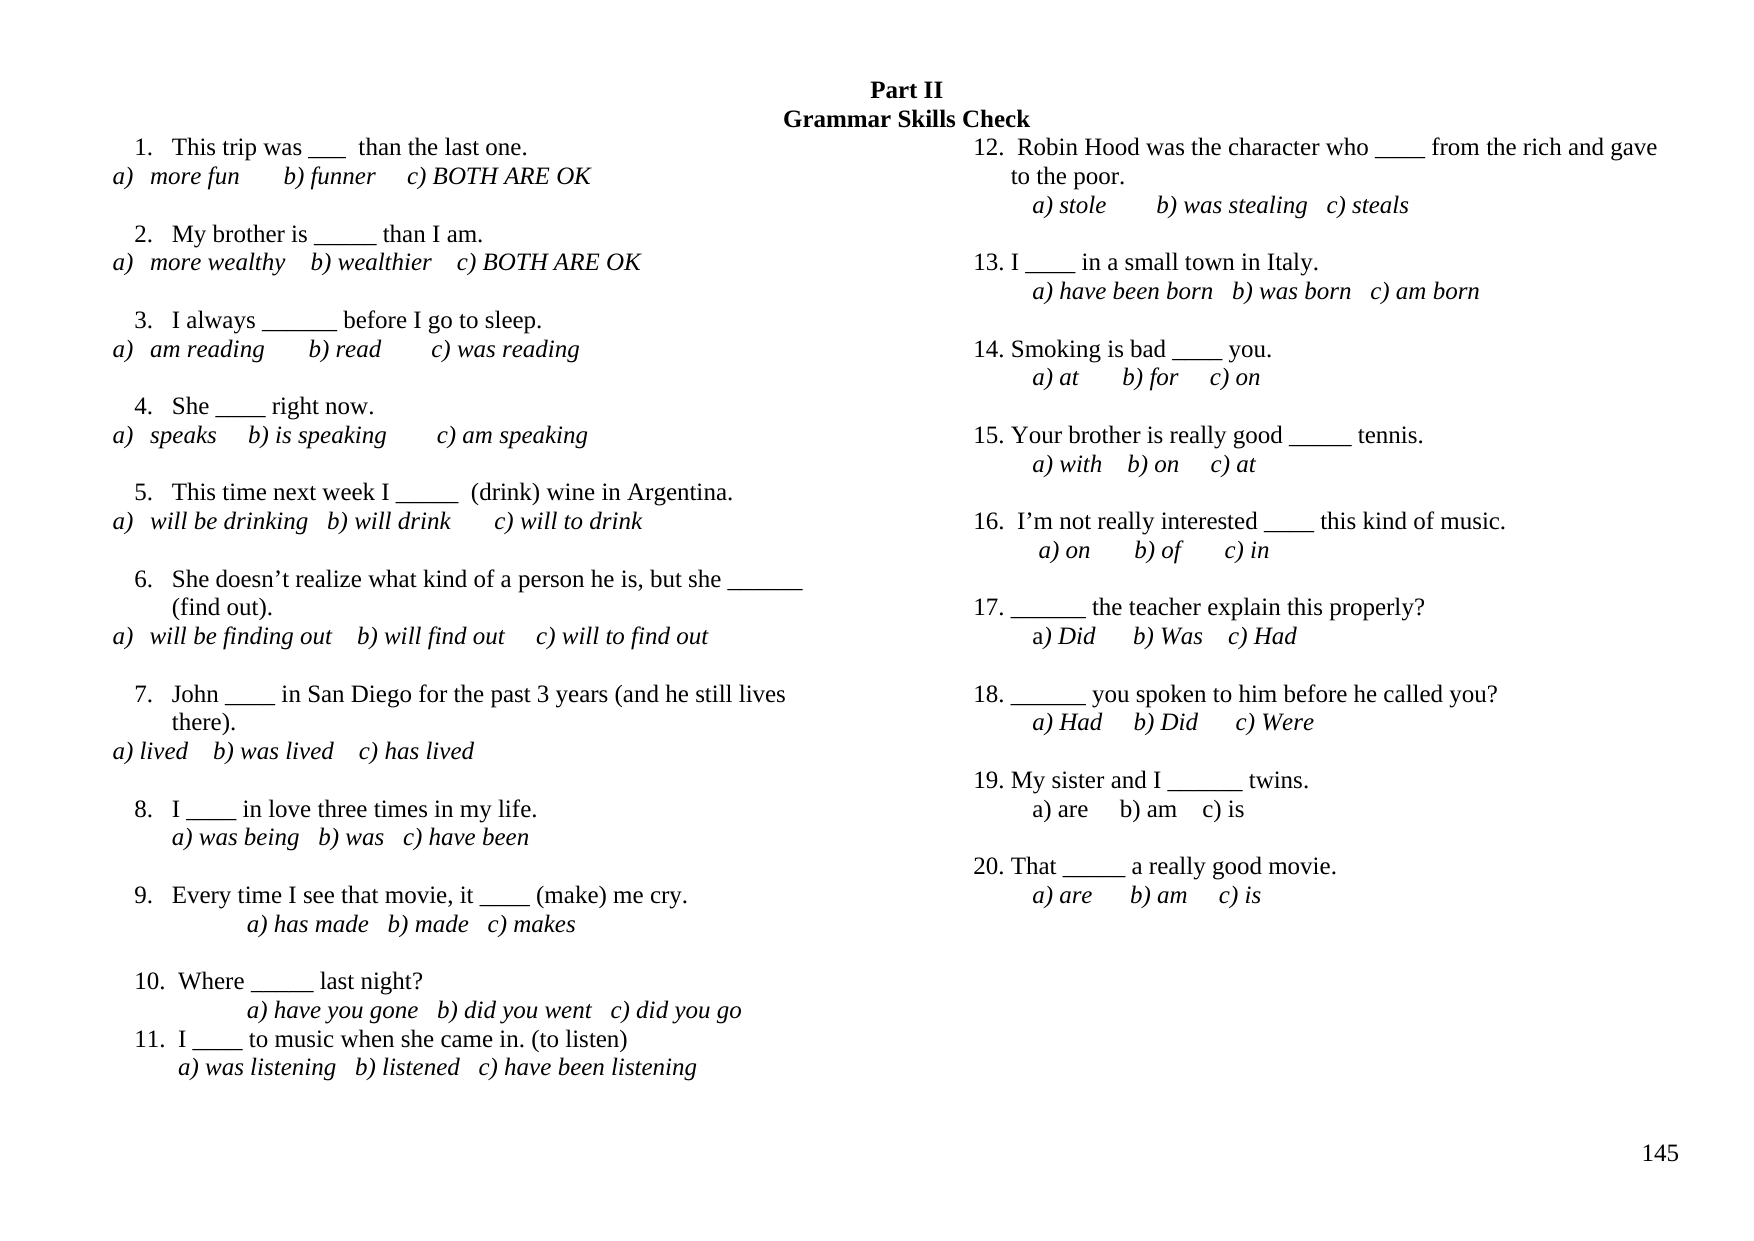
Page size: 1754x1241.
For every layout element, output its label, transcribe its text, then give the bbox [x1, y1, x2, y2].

list She ____ right now. [134, 391, 840, 420]
list am reading b) read c) was reading [112, 334, 840, 362]
list I ____ in love three times in my life. [134, 794, 840, 822]
text a) has made b) made c) makes [187, 909, 840, 937]
list I always ______ before I go to sleep. [134, 305, 840, 334]
text a) was being b) was c) have been [112, 822, 840, 851]
list That _____ a really good movie. [973, 851, 1679, 880]
list My brother is _____ than I am. [134, 219, 840, 247]
text a) have you gone b) did you went c) did you go [187, 995, 840, 1024]
text a) at b) for c) on [973, 362, 1679, 391]
text a) lived b) was lived c) has lived [112, 736, 840, 765]
list This trip was ___ than the last one. [134, 132, 840, 161]
list My sister and I ______ twins. [973, 765, 1679, 794]
list Smoking is bad ____ you. [973, 334, 1679, 362]
list more fun b) funner c) BOTH ARE OK [112, 161, 840, 190]
list will be finding out b) will find out c) will to find out [112, 621, 840, 650]
text a) on b) of c) in [973, 535, 1679, 564]
list Robin Hood was the character who ____ from the rich and gave to the poor. [973, 132, 1679, 190]
list I ____ to music when she came in. (to listen) [134, 1024, 840, 1052]
text a) Did b) Was c) Had [973, 621, 1679, 650]
list Your brother is really good _____ tennis. [973, 420, 1679, 449]
text a) are b) am c) is [973, 880, 1679, 909]
list I ____ in a small town in Italy. [973, 247, 1679, 276]
list ______ you spoken to him before he called you? [973, 679, 1679, 707]
list She doesn’t realize what kind of a person he is, but she ______ (find out). [134, 564, 840, 621]
list Where _____ last night? [134, 966, 840, 995]
text a) have been born b) was born c) am born [973, 276, 1679, 305]
list Every time I see that movie, it ____ (make) me cry. [134, 880, 840, 909]
text Part II [75, 75, 1679, 104]
list This time next week I _____ (drink) wine in Argentina. [134, 477, 840, 506]
list will be drinking b) will drink c) will to drink [112, 506, 840, 535]
text a) stole b) was stealing c) steals [973, 190, 1679, 219]
text Grammar Skills Check [75, 104, 1679, 132]
text a) with b) on c) at [973, 449, 1679, 477]
text a) are b) am c) is [973, 794, 1679, 822]
list speaks b) is speaking c) am speaking [112, 420, 840, 449]
text a) Had b) Did c) Were [973, 707, 1679, 736]
list ______ the teacher explain this properly? [973, 592, 1679, 621]
list more wealthy b) wealthier c) BOTH ARE OK [112, 247, 840, 276]
list John ____ in San Diego for the past 3 years (and he still lives there). [134, 679, 840, 736]
list I’m not really interested ____ this kind of music. [973, 506, 1679, 535]
text a) was listening b) listened c) have been listening [112, 1052, 840, 1081]
